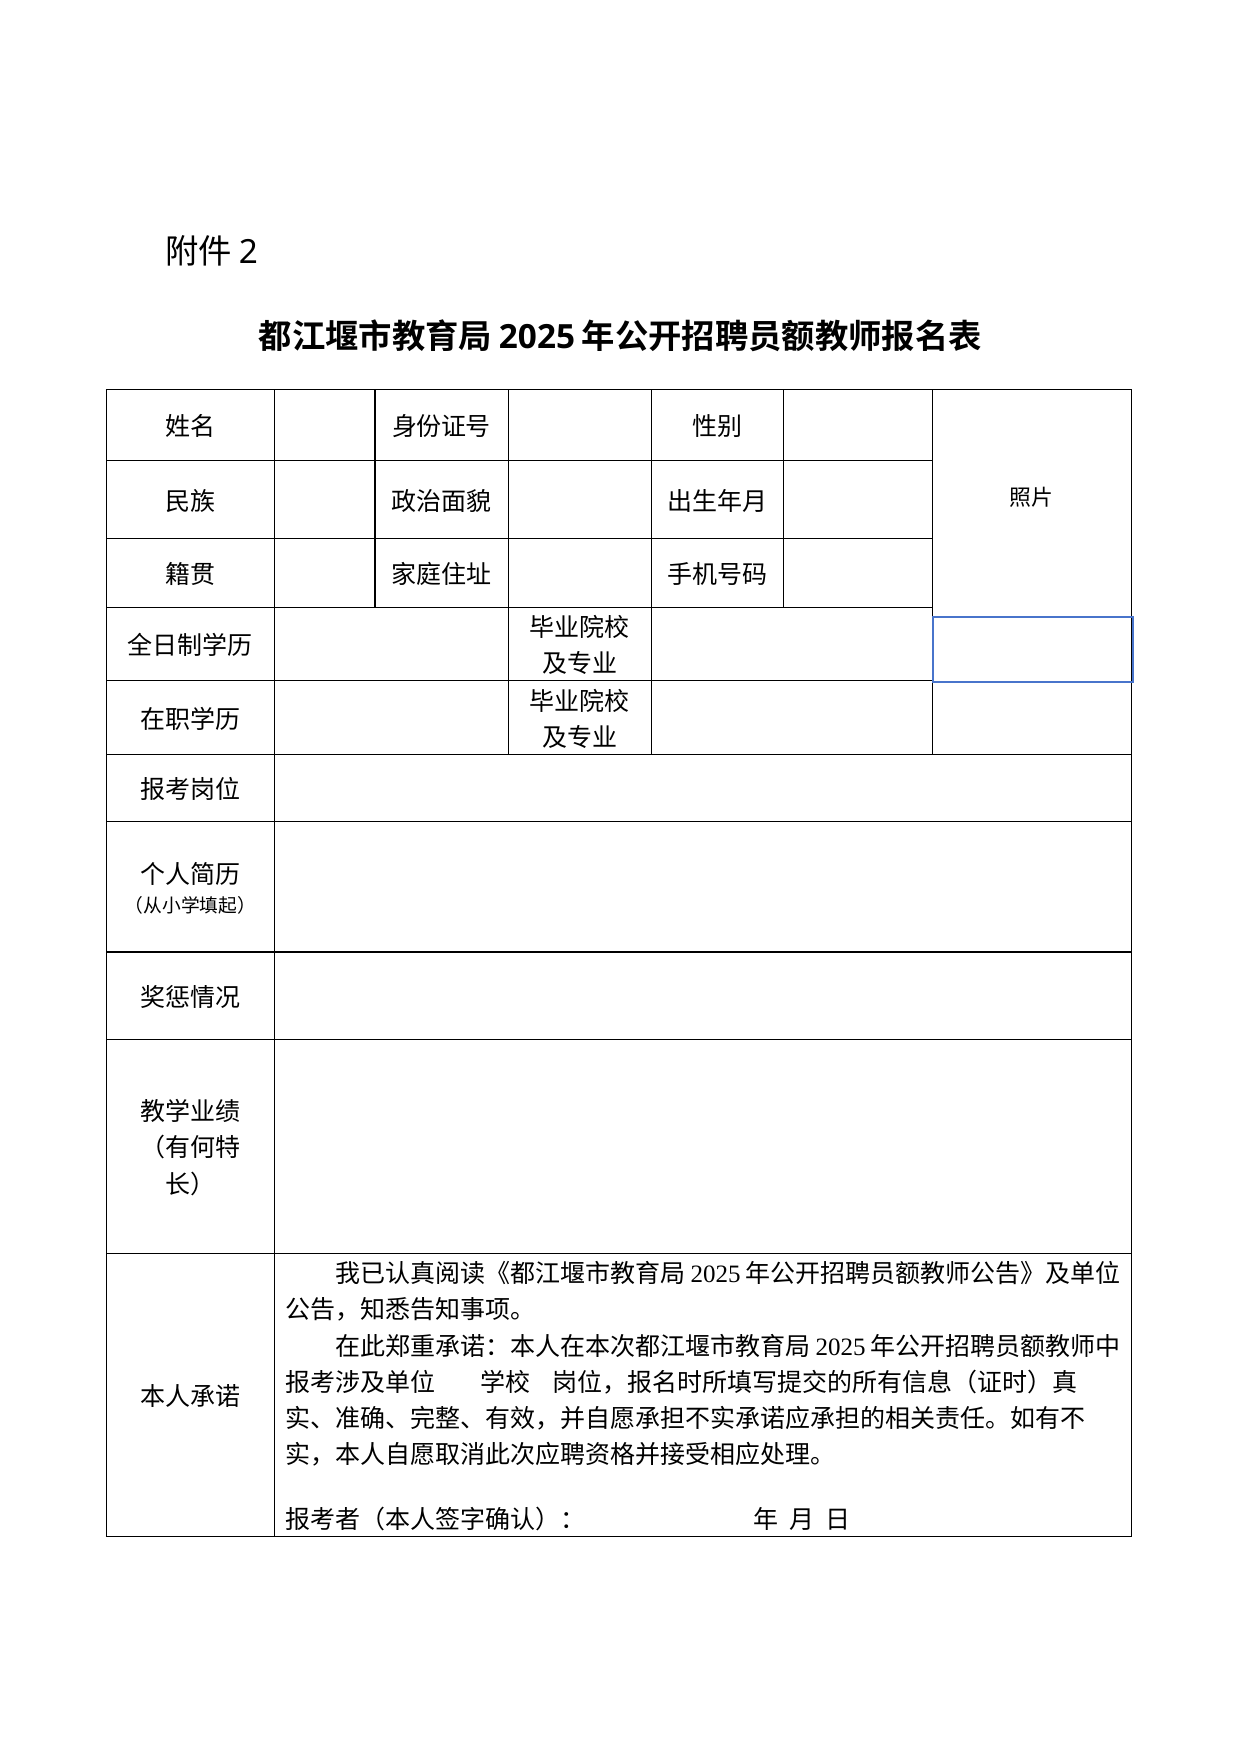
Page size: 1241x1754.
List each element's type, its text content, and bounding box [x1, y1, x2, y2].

text 附件2 [165, 218, 1075, 275]
table_cell 教学业绩（有何特长） [107, 1040, 274, 1252]
table_header [509, 390, 651, 460]
table_cell [509, 461, 651, 538]
table_cell 奖惩情况 [107, 953, 274, 1038]
table_cell 我已认真阅读《都江堰市教育局2025年公开招聘员额教师公告》及单位公告，知悉告知事项。 在此郑重承诺：本人在本次都江堰市教育局2025年公开招聘员额教师中报考涉及单位 学校 岗位，报名时所填写提交的所有信息（证时）真实、准确、完整、有效，并自愿承担不实承诺应承担的相关责任。如有不实，本人自愿取消此次应聘资格并接受相应处理。 报考者（本人签字确认）： 年 月 日 [275, 1254, 1131, 1536]
table_cell 籍贯 [107, 539, 274, 607]
table_cell 家庭住址 [376, 539, 508, 607]
table_cell 本人承诺 [107, 1254, 274, 1536]
table_cell [275, 1040, 1131, 1252]
table_cell [509, 539, 651, 607]
table_cell [275, 681, 508, 754]
table_cell [275, 755, 1131, 821]
table_header 照片 [933, 683, 1131, 754]
table_header 身份证号 [376, 390, 508, 460]
table_cell 毕业院校及专业 [509, 608, 651, 680]
table_header 姓名 [107, 390, 274, 460]
table_header 照片 [934, 618, 1131, 681]
table_header 照片 [933, 390, 1131, 616]
table_cell [275, 461, 374, 538]
table_cell [784, 461, 932, 538]
table_cell [275, 822, 1131, 951]
table_cell 手机号码 [652, 539, 783, 607]
table_cell 出生年月 [652, 461, 783, 538]
table_header [275, 390, 374, 460]
table_cell [275, 953, 1131, 1038]
table_cell 报考岗位 [107, 755, 274, 821]
text 都江堰市教育局2025年公开招聘员额教师报名表 [165, 304, 1075, 360]
table_header 性别 [652, 390, 783, 460]
table_cell 毕业院校及专业 [509, 681, 651, 754]
table_cell [275, 608, 508, 680]
table_cell [784, 539, 932, 607]
table_cell 在职学历 [107, 681, 274, 754]
table_cell 全日制学历 [107, 608, 274, 680]
table_cell [652, 608, 932, 680]
table_cell 民族 [107, 461, 274, 538]
table_cell 政治面貌 [376, 461, 508, 538]
table_cell [275, 539, 374, 607]
table_cell [652, 681, 932, 754]
table_cell 个人简历 （从小学填起） [107, 822, 274, 951]
table_header [784, 390, 932, 460]
